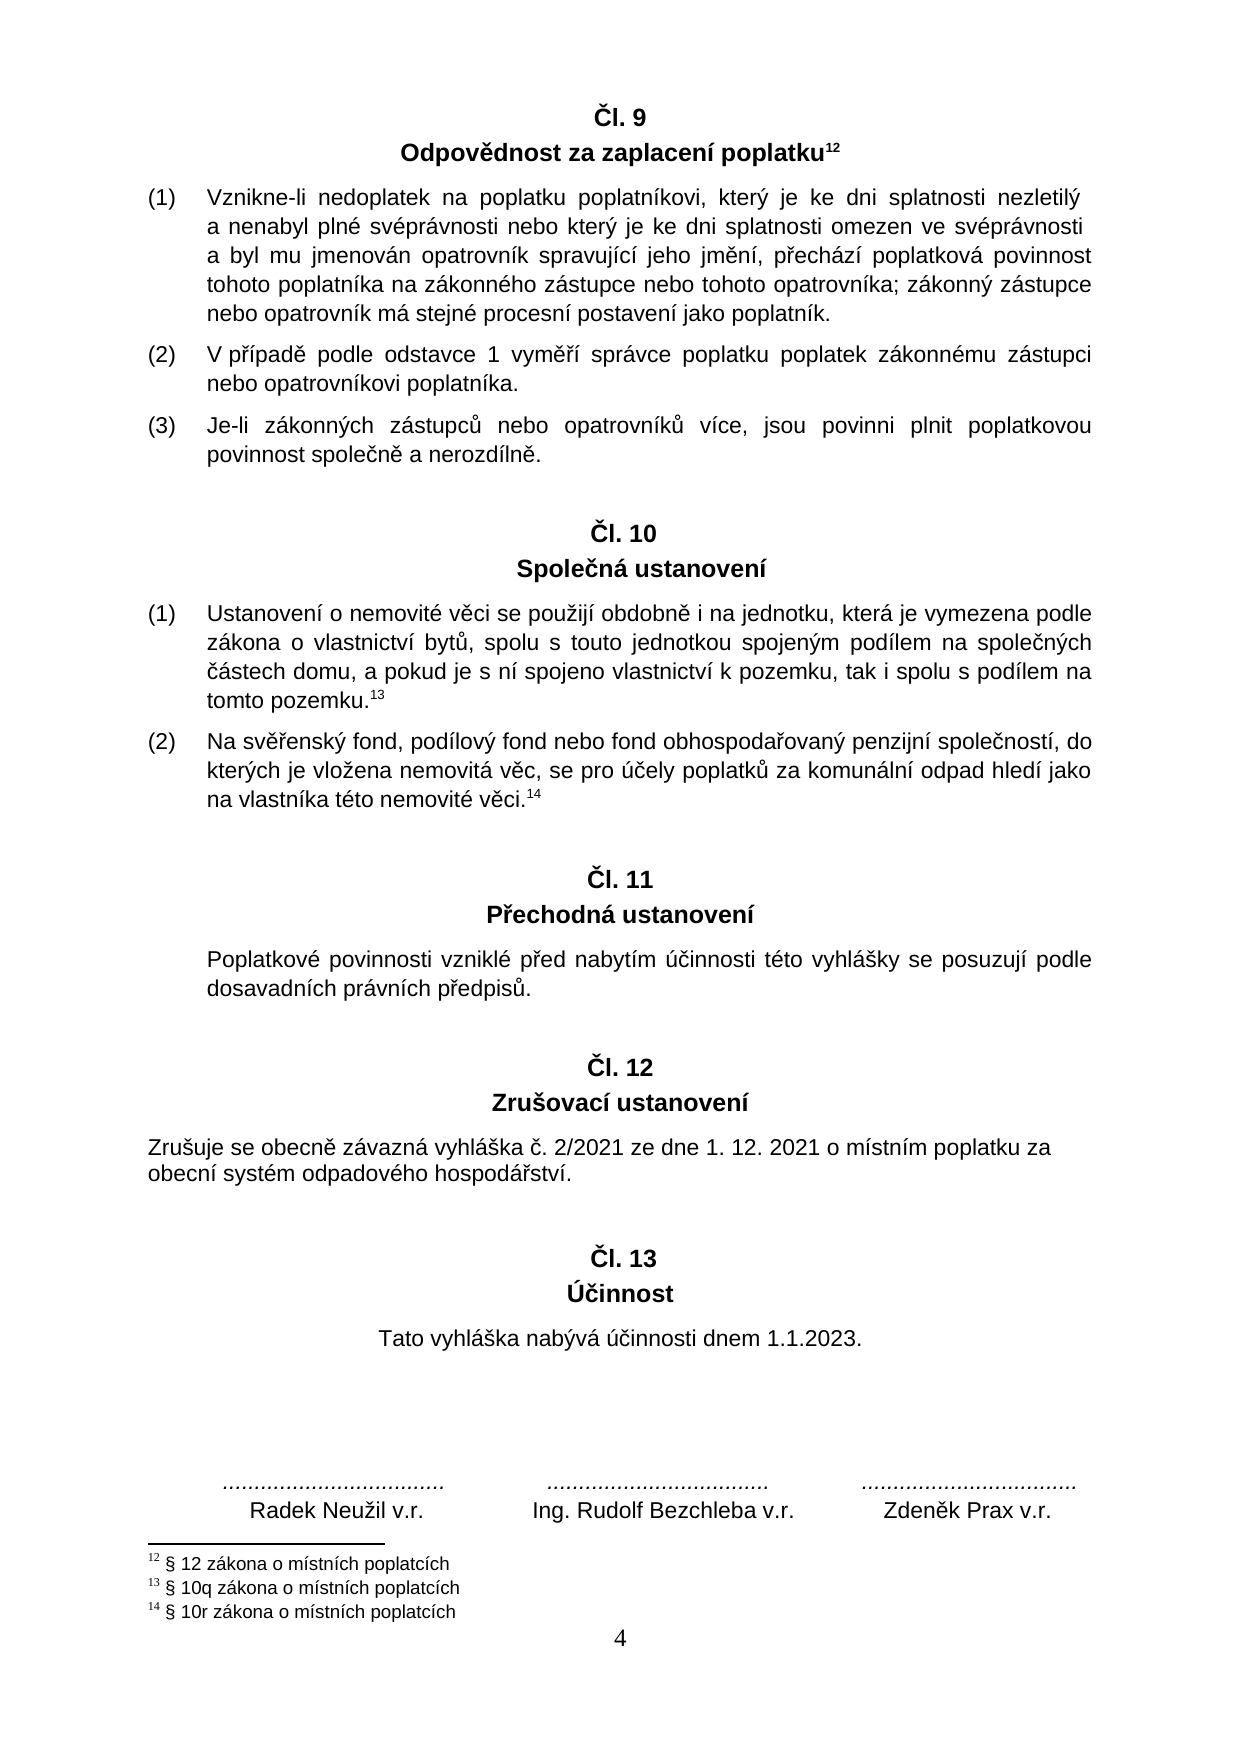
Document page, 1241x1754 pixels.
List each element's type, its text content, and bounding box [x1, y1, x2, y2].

list Je-li zákonných zástupců nebo opatrovníků více, jsou povinni plnit poplatkovou povinnost společně a nerozdílně. [148, 412, 1093, 467]
text Čl. 12 [148, 1053, 1093, 1082]
text Čl. 13 [516, 1244, 1093, 1273]
text Odpovědnost za zaplacení poplatku [148, 138, 1093, 167]
text Zrušovací ustanovení [148, 1088, 1093, 1117]
text Účinnost [148, 1279, 1093, 1308]
list V případě podle odstavce 1 vyměří správce poplatku poplatek zákonnému zástupci nebo opatrovníkovi poplatníka. [148, 341, 1093, 396]
list Na svěřenský fond, podílový fond nebo fond obhospodařovaný penzijní společností, do kterých je vložena nemovitá věc, se pro účely poplatků za komunální odpad hledí jako na vlastníka této nemovité věci. [148, 728, 1093, 812]
text Poplatkové povinnosti vzniklé před nabytím účinnosti této vyhlášky se posuzují podle dosavadních právních předpisů. [207, 946, 1093, 1001]
list Ustanovení o nemovité věci se použijí obdobně i na jednotku, která je vymezena podle zákona o vlastnictví bytů, spolu s touto jednotkou spojeným podílem na společných částech domu, a pokud je s ní spojeno vlastnictví k pozemku, tak i spolu s podílem na tomto pozemku. [148, 600, 1093, 713]
text Čl. 11 [148, 865, 1093, 894]
text ................................... ................................... .................................. [148, 1468, 1093, 1494]
text Čl. 9 [148, 103, 1093, 132]
list Vznikne-li nedoplatek na poplatku poplatníkovi, který je ke dni splatnosti nezletilý a nenabyl plné svéprávnosti nebo který je ke dni splatnosti omezen ve svéprávnosti a byl mu jmenován opatrovník spravující jeho jmění, přechází poplatková povinnost tohoto poplatníka na zákonného zástupce nebo tohoto opatrovníka; zákonný zástupce nebo opatrovník má stejné procesní postavení jako poplatník. [148, 184, 1093, 326]
text Radek Neužil v.r. Ing. Rudolf Bezchleba v.r. Zdeněk Prax v.r. [148, 1497, 1093, 1523]
subtitle Zrušuje se obecně závazná vyhláška č. 2/2021 ze dne 1. 12. 2021 o místním poplatku za obecní systém odpadového hospodářství. [148, 1134, 1093, 1187]
text Tato vyhláška nabývá účinnosti dnem 1.1.2023. [148, 1324, 1093, 1351]
text Přechodná ustanovení [148, 900, 1093, 929]
text Čl. 10 [516, 519, 1093, 548]
text Společná ustanovení [502, 554, 1093, 583]
